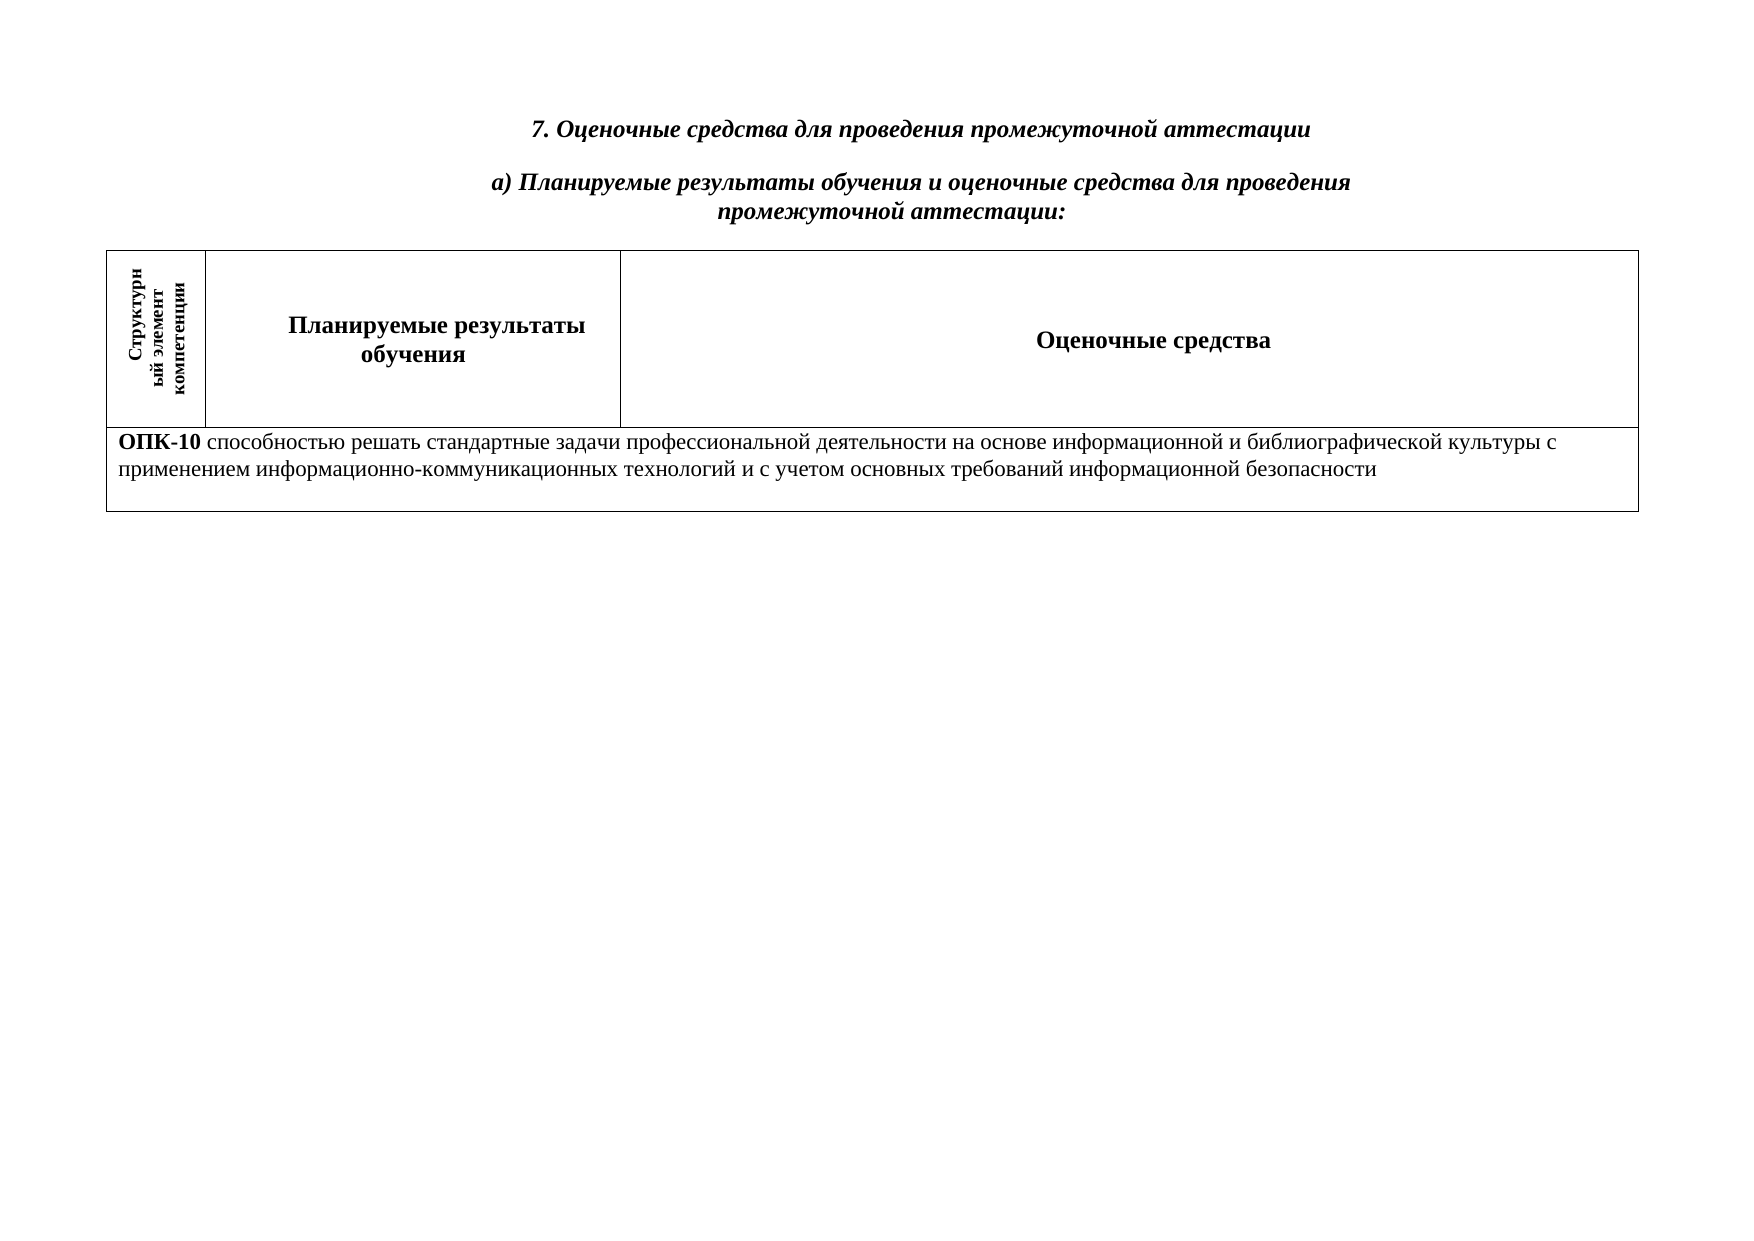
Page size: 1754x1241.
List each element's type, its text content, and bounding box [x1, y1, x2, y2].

table_header Структурный элемент компетенции [107, 251, 205, 427]
text 7. Оценочные средства для проведения промежуточной аттестации [118, 114, 1665, 142]
table_header Планируемые результаты обучения [206, 251, 620, 427]
table_cell ОПК-10 способностью решать стандартные задачи профессиональной деятельности на основе информационной и библиографической культуры с применением информационно-коммуникационных технологий и с учетом основных требований информационной безопасности [107, 428, 1638, 511]
text а) Планируемые результаты обучения и оценочные средства для проведения промежуточной аттестации: [118, 167, 1665, 225]
table_header Оценочные средства [621, 251, 1638, 427]
